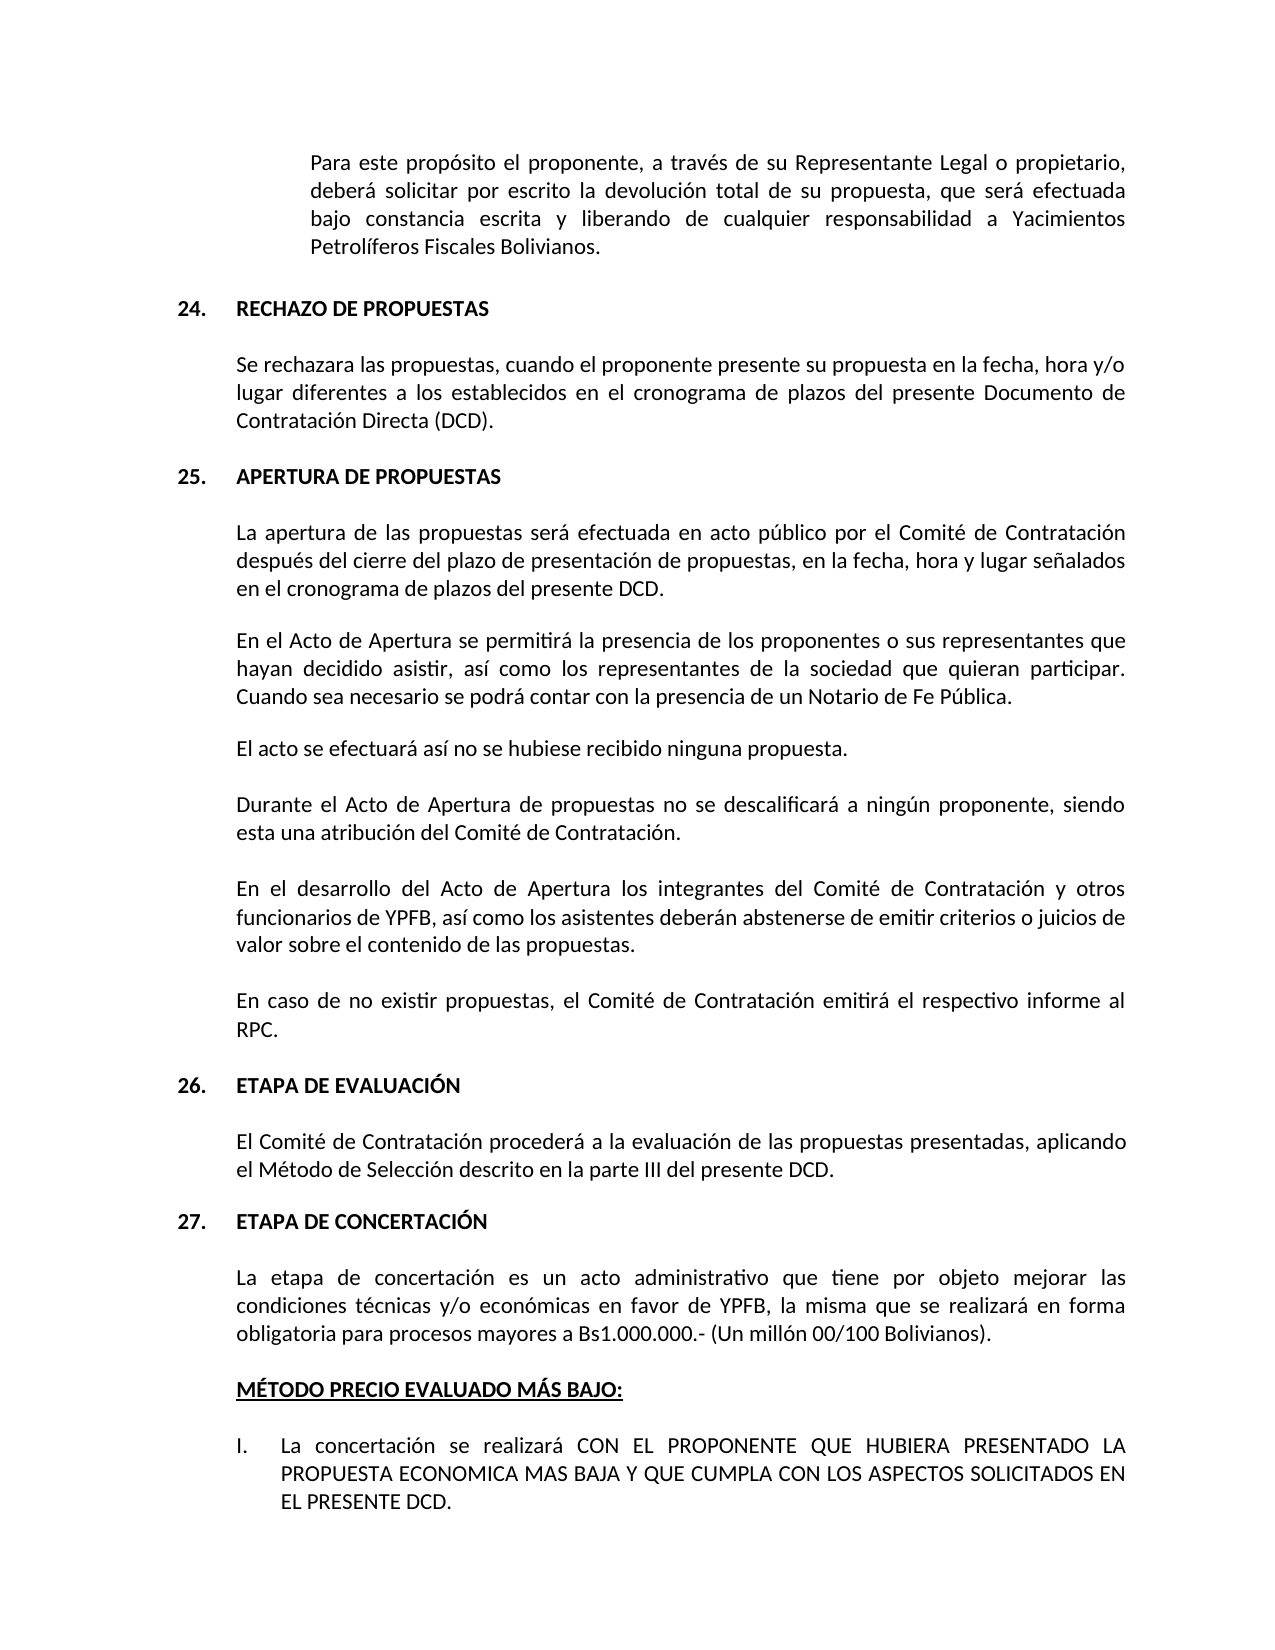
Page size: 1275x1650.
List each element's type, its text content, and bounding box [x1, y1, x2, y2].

text El Comité de Contratación procederá a la evaluación de las propuestas presentadas, aplicando el Método de Selección descrito en la parte III del presente DCD. [236, 1127, 1127, 1183]
list La concertación se realizará CON EL PROPONENTE QUE HUBIERA PRESENTADO LA PROPUESTA ECONOMICA MAS BAJA Y QUE CUMPLA CON LOS ASPECTOS SOLICITADOS EN EL PRESENTE DCD. [236, 1431, 1127, 1515]
text La etapa de concertación es un acto administrativo que tiene por objeto mejorar las condiciones técnicas y/o económicas en favor de YPFB, la misma que se realizará en forma obligatoria para procesos mayores a Bs1.000.000.- (Un millón 00/100 Bolivianos). [236, 1263, 1127, 1347]
text En el desarrollo del Acto de Apertura los integrantes del Comité de Contratación y otros funcionarios de YPFB, así como los asistentes deberán abstenerse de emitir criterios o juicios de valor sobre el contenido de las propuestas. [236, 874, 1127, 959]
text En caso de no existir propuestas, el Comité de Contratación emitirá el respectivo informe al RPC. [236, 987, 1127, 1043]
list ETAPA DE CONCERTACIÓN [177, 1207, 1127, 1235]
text Durante el Acto de Apertura de propuestas no se descalificará a ningún proponente, siendo esta una atribución del Comité de Contratación. [236, 791, 1127, 847]
text La apertura de las propuestas será efectuada en acto público por el Comité de Contratación después del cierre del plazo de presentación de propuestas, en la fecha, hora y lugar señalados en el cronograma de plazos del presente DCD. [236, 518, 1127, 602]
text En el Acto de Apertura se permitirá la presencia de los proponentes o sus representantes que hayan decidido asistir, así como los representantes de la sociedad que quieran participar. Cuando sea necesario se podrá contar con la presencia de un Notario de Fe Pública. [236, 626, 1127, 710]
list MÉTODO PRECIO EVALUADO MÁS BAJO: [222, 1375, 1127, 1403]
list RECHAZO DE PROPUESTAS [177, 294, 1127, 322]
list ETAPA DE EVALUACIÓN [177, 1071, 1127, 1099]
text Para este propósito el proponente, a través de su Representante Legal o propietario, deberá solicitar por escrito la devolución total de su propuesta, que será efectuada bajo constancia escrita y liberando de cualquier responsabilidad a Yacimientos Petrolíferos Fiscales Bolivianos. [310, 148, 1127, 260]
text El acto se efectuará así no se hubiese recibido ninguna propuesta. [236, 734, 1127, 762]
text Se rechazara las propuestas, cuando el proponente presente su propuesta en la fecha, hora y/o lugar diferentes a los establecidos en el cronograma de plazos del presente Documento de Contratación Directa (DCD). [236, 350, 1127, 434]
list APERTURA DE PROPUESTAS [177, 462, 1127, 490]
